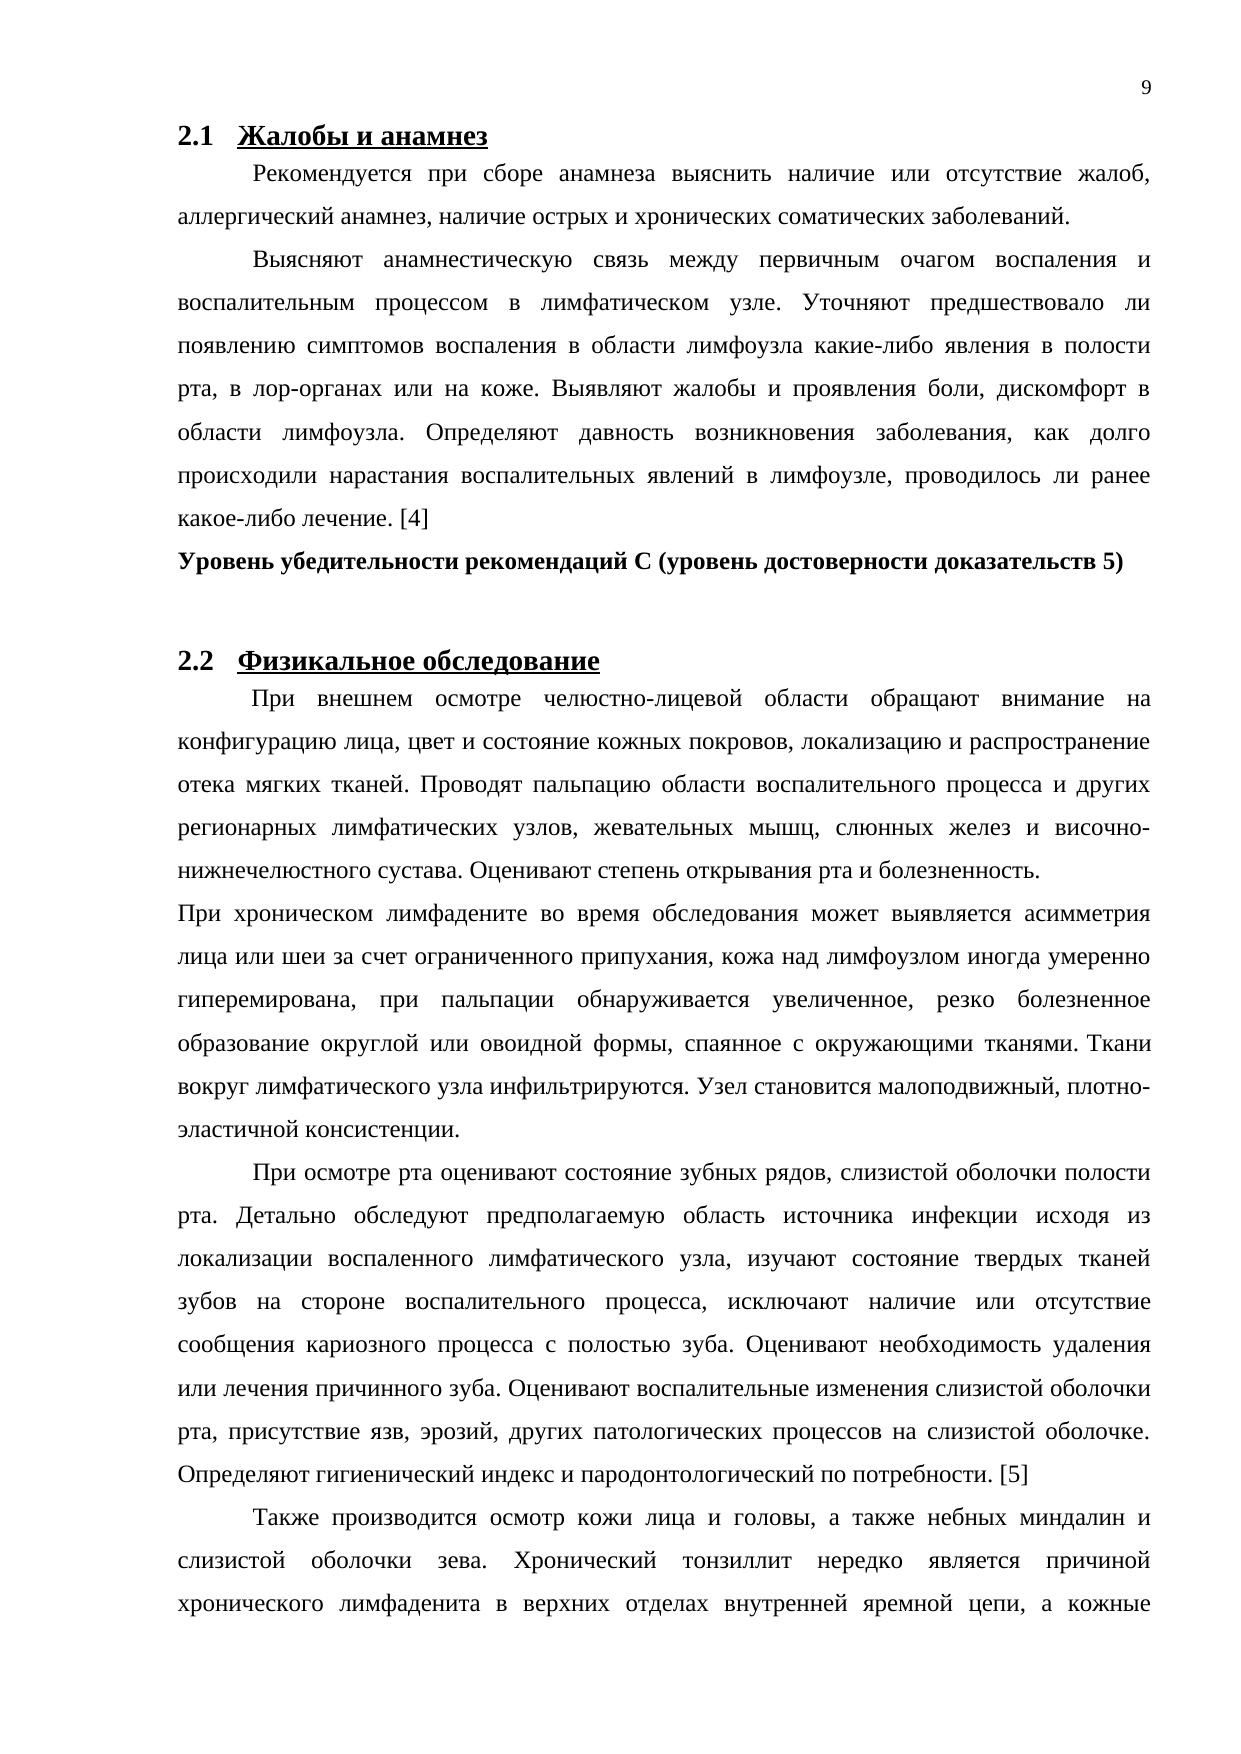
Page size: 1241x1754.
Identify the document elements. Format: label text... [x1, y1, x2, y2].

text При внешнем осмотре челюстно-лицевой области обращают внимание на конфигурацию лица, цвет и состояние кожных покровов, локализацию и распространение отека мягких тканей. Проводят пальпацию области воспалительного процесса и других регионарных лимфатических узлов, жевательных мышц, слюнных желез и височно-нижнечелюстного сустава. Оценивают степень открывания рта и болезненность. [177, 683, 1152, 884]
text При осмотре рта оценивают состояние зубных рядов, слизистой оболочки полости рта. Детально обследуют предполагаемую область источника инфекции исходя из локализации воспаленного лимфатического узла, изучают состояние твердых тканей зубов на стороне воспалительного процесса, исключают наличие или отсутствие сообщения кариозного процесса с полостью зуба. Оценивают необходимость удаления или лечения причинного зуба. Оценивают воспалительные изменения слизистой оболочки рта, присутствие язв, эрозий, других патологических процессов на слизистой оболочке. Определяют гигиенический индекс и пародонтологический по потребности. [5] [177, 1157, 1152, 1488]
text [177, 1502, 1152, 1617]
text Рекомендуется при сборе анамнеза выяснить наличие или отсутствие жалоб, аллергический анамнез, наличие острых и хронических соматических заболеваний. [177, 158, 1152, 230]
subtitle Физикальное обследование [177, 643, 1152, 676]
text При хроническом лимфадените во время обследования может выявляется асимметрия лица или шеи за счет ограниченного припухания, кожа над лимфоузлом иногда умеренно гиперемирована, при пальпации обнаруживается увеличенное, резко болезненное образование округлой или овоидной формы, спаянное с окружающими тканями. Ткани вокруг лимфатического узла инфильтрируются. Узел становится малоподвижный, плотно- эластичной консистенции. [177, 898, 1152, 1143]
text Уровень убедительности рекомендаций С (уровень достоверности доказательств 5) [177, 546, 1152, 575]
subtitle Жалобы и анамнез [177, 118, 1152, 152]
text Выясняют анамнестическую связь между первичным очагом воспаления и воспалительным процессом в лимфатическом узле. Уточняют предшествовало ли появлению симптомов воспаления в области лимфоузла какие-либо явления в полости рта, в лор-органах или на коже. Выявляют жалобы и проявления боли, дискомфорт в области лимфоузла. Определяют давность возникновения заболевания, как долго происходили нарастания воспалительных явлений в лимфоузле, проводилось ли ранее какое-либо лечение. [4] [177, 244, 1152, 532]
